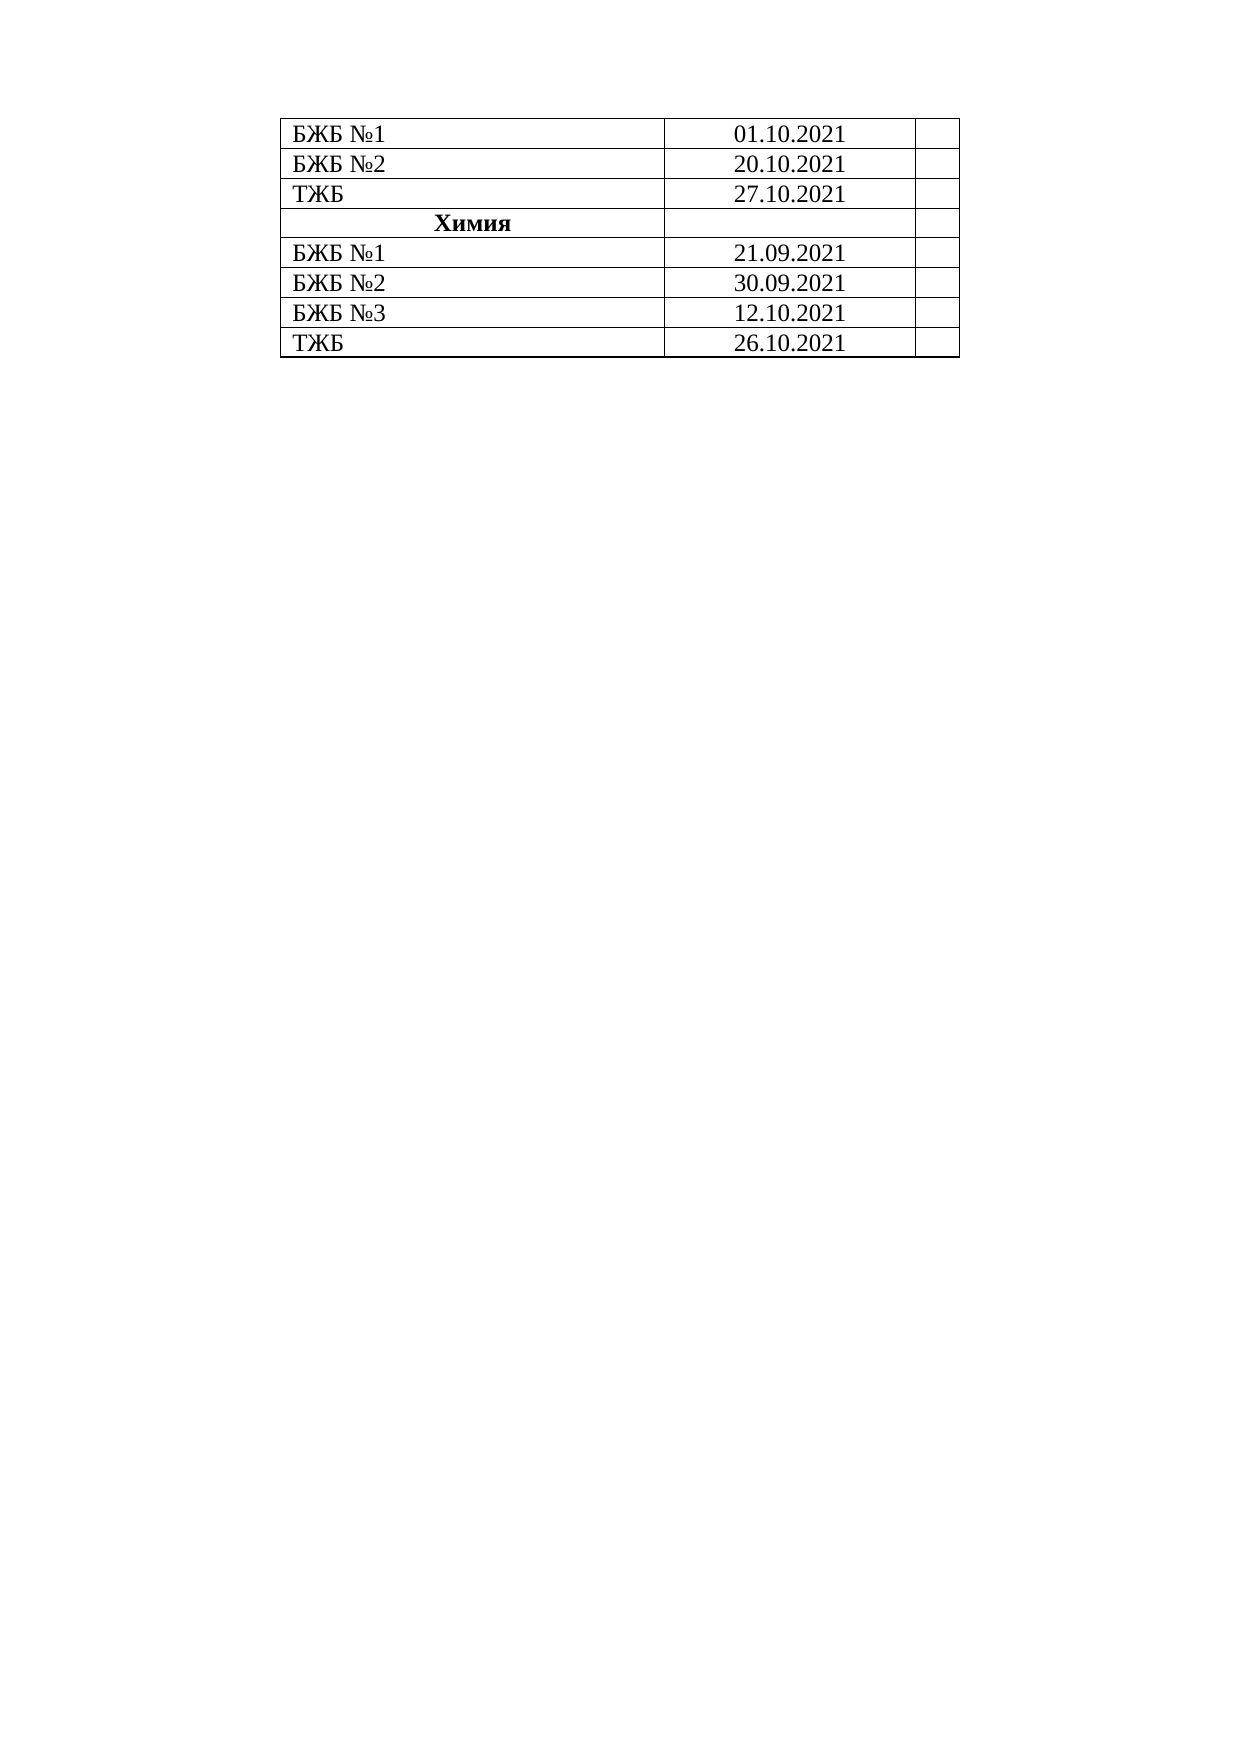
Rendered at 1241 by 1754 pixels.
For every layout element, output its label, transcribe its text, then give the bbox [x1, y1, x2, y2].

table_cell [665, 209, 915, 237]
table_cell [916, 149, 959, 178]
table_cell 30.09.2021 [665, 268, 915, 297]
table_cell БЖБ №1 [281, 119, 664, 148]
table_cell 21.09.2021 [665, 238, 915, 267]
table_cell БЖБ №3 [281, 298, 664, 327]
table_cell [916, 328, 959, 356]
table_cell [916, 179, 959, 207]
table_cell [916, 209, 959, 237]
table_cell 12.10.2021 [665, 298, 915, 327]
table_cell Химия [281, 209, 664, 237]
table_cell 01.10.2021 [665, 119, 915, 148]
table_cell ТЖБ [281, 328, 664, 356]
table_cell [916, 268, 959, 297]
table_cell [916, 298, 959, 327]
table_cell [916, 119, 959, 148]
table_cell БЖБ №2 [281, 268, 664, 297]
table_cell ТЖБ [281, 179, 664, 207]
table_cell БЖБ №2 [281, 149, 664, 178]
table_cell 20.10.2021 [665, 149, 915, 178]
table_cell БЖБ №1 [281, 238, 664, 267]
table_cell 27.10.2021 [665, 179, 915, 207]
table_cell 26.10.2021 [665, 328, 915, 356]
table_cell [916, 238, 959, 267]
